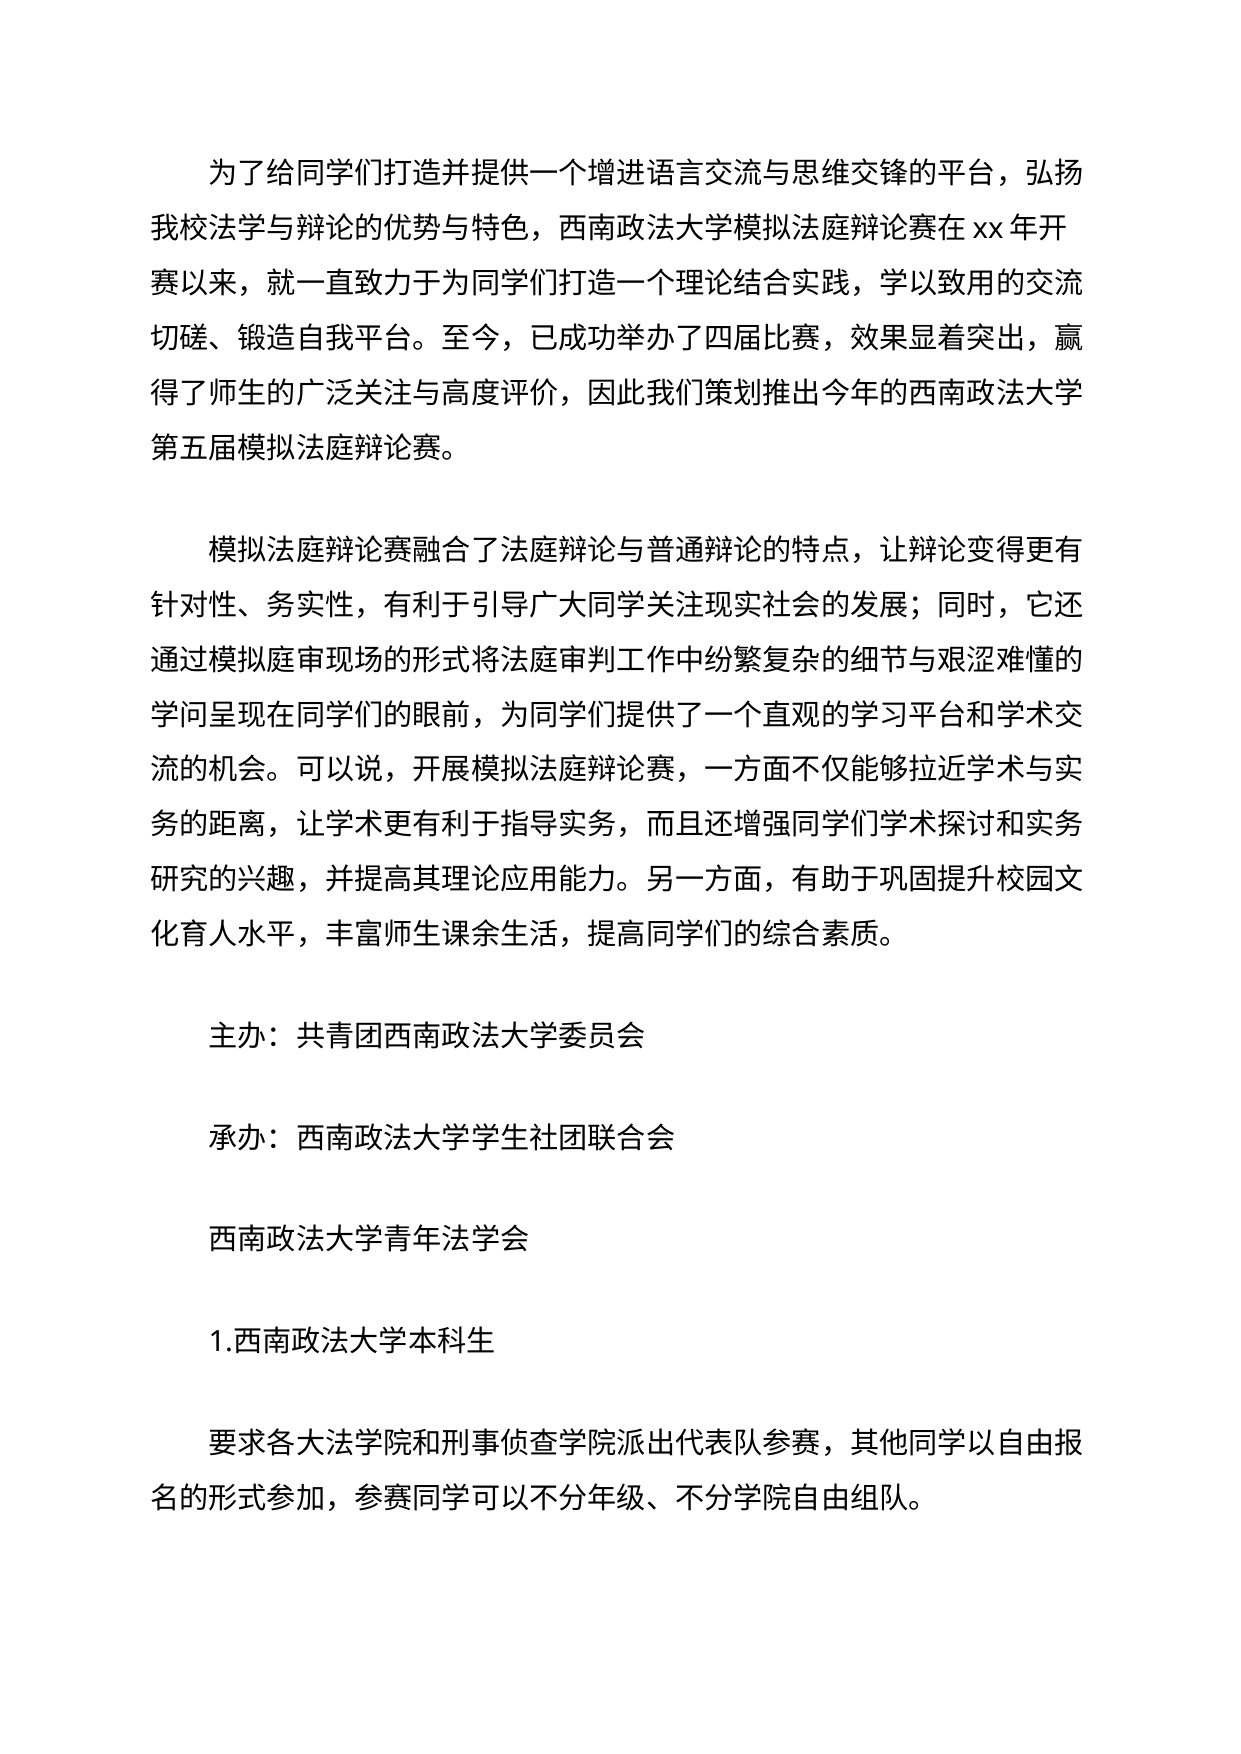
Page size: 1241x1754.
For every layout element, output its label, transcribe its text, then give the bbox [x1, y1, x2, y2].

text 模拟法庭辩论赛融合了法庭辩论与普通辩论的特点，让辩论变得更有针对性、务实性，有利于引导广大同学关注现实社会的发展；同时，它还通过模拟庭审现场的形式将法庭审判工作中纷繁复杂的细节与艰涩难懂的学问呈现在同学们的眼前，为同学们提供了一个直观的学习平台和学术交流的机会。可以说，开展模拟法庭辩论赛，一方面不仅能够拉近学术与实务的距离，让学术更有利于指导实务，而且还增强同学们学术探讨和实务研究的兴趣，并提高其理论应用能力。另一方面，有助于巩固提升校园文化育人水平，丰富师生课余生活，提高同学们的综合素质。 [150, 526, 1090, 953]
text 要求各大法学院和刑事侦查学院派出代表队参赛，其他同学以自由报名的形式参加，参赛同学可以不分年级、不分学院自由组队。 [150, 1420, 1090, 1517]
text 西南政法大学青年法学会 [150, 1216, 1090, 1258]
text 1.西南政法大学本科生 [150, 1318, 1090, 1360]
text 主办：共青团西南政法大学委员会 [150, 1012, 1090, 1055]
text 承办：西南政法大学学生社团联合会 [150, 1114, 1090, 1156]
text 为了给同学们打造并提供一个增进语言交流与思维交锋的平台，弘扬我校法学与辩论的优势与特色，西南政法大学模拟法庭辩论赛在xx年开赛以来，就一直致力于为同学们打造一个理论结合实践，学以致用的交流切磋、锻造自我平台。至今，已成功举办了四届比赛，效果显着突出，赢得了师生的广泛关注与高度评价，因此我们策划推出今年的西南政法大学第五届模拟法庭辩论赛。 [150, 150, 1090, 467]
